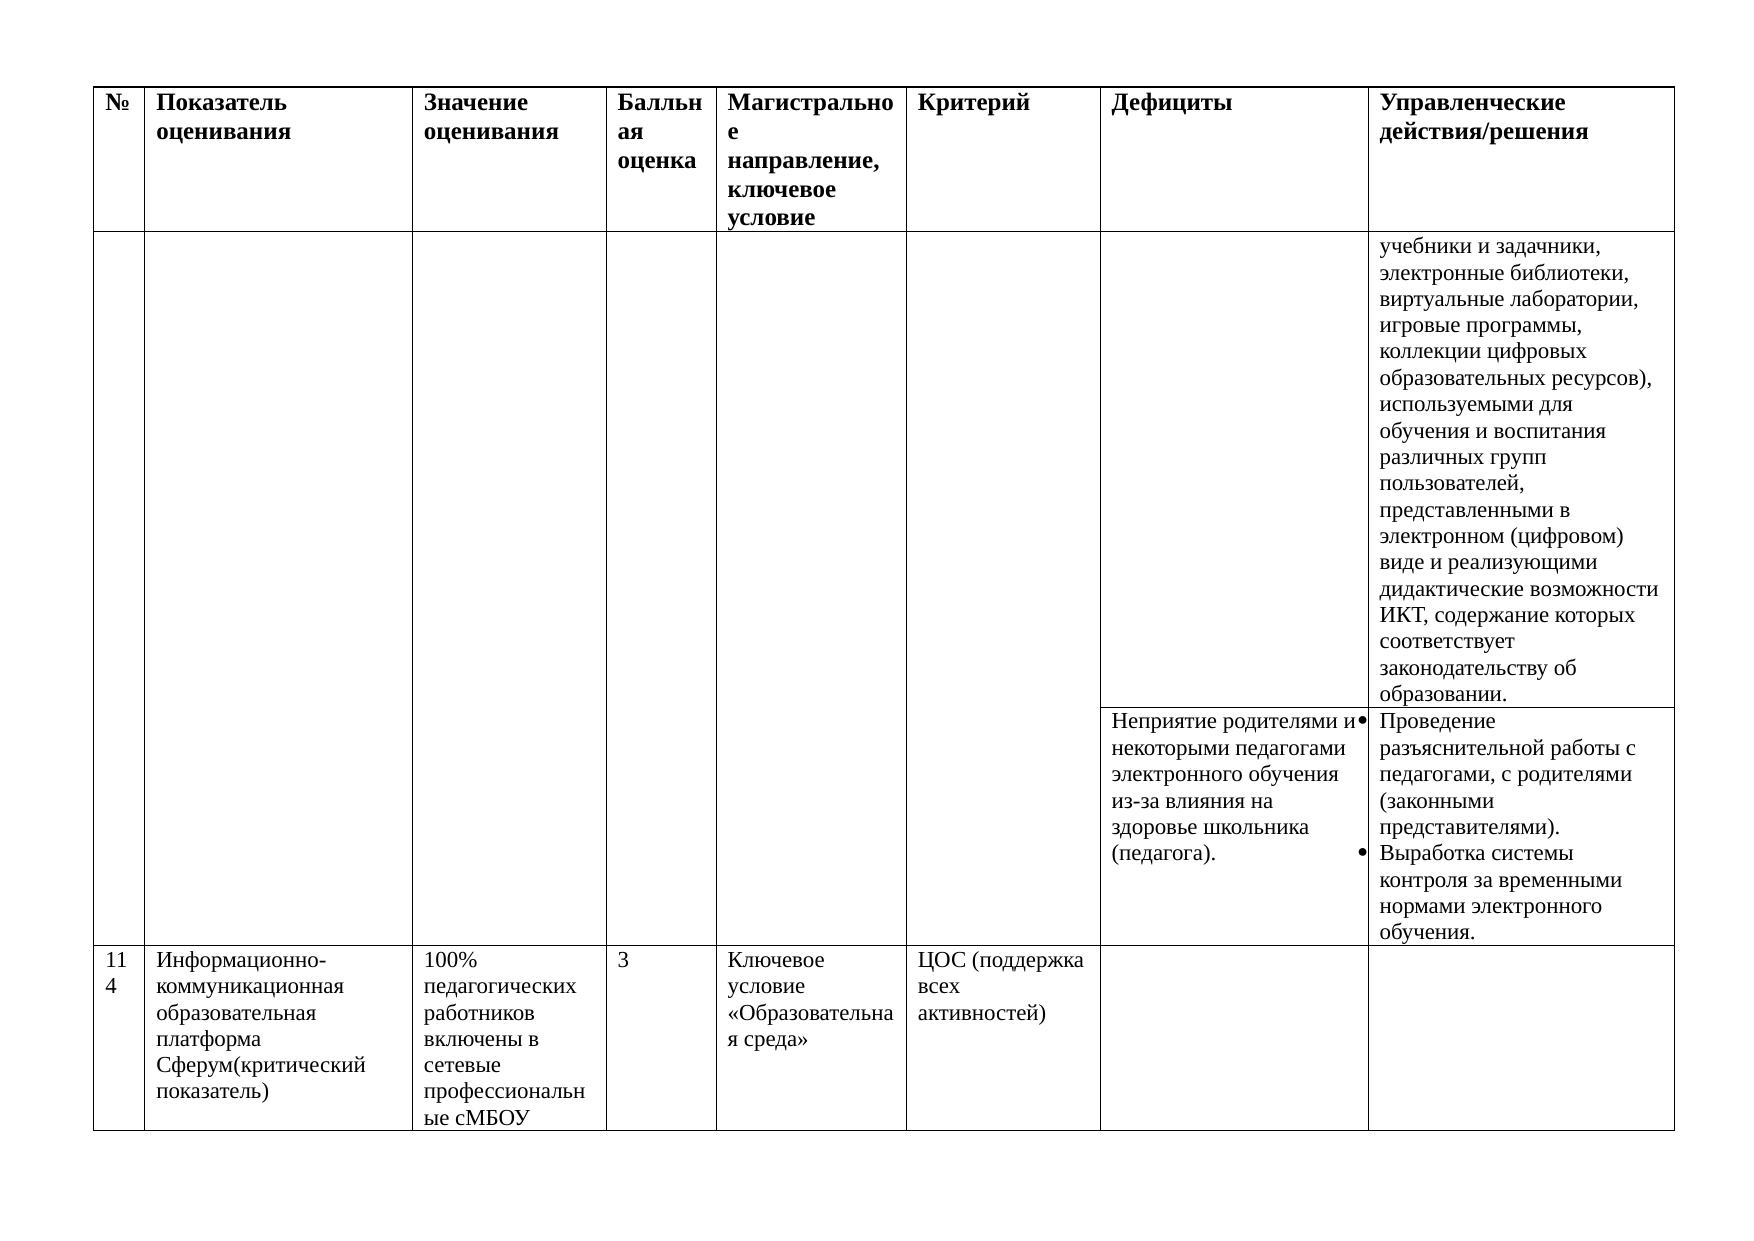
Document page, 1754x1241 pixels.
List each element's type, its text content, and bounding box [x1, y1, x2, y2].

table_cell ЦОС (поддержка всех активностей) [907, 946, 1100, 1130]
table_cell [1369, 232, 1674, 707]
table_cell 3 [607, 946, 716, 1130]
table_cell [145, 946, 412, 1130]
table_header Магистральное направление, ключевое условие [717, 88, 906, 231]
table_header Балльная оценка [607, 88, 716, 231]
table_cell [1101, 946, 1368, 1130]
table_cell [413, 946, 606, 1130]
table_cell Неприятие родителями и некоторыми педагогами электронного обучения из-за влияния на здоровье школьника (педагога). [1101, 708, 1368, 945]
table_cell 114 [94, 946, 144, 1130]
table_cell [1369, 946, 1674, 1130]
table_header Управленческие действия/решения [1369, 88, 1674, 231]
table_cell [717, 946, 906, 1130]
table_header № [94, 88, 144, 231]
table_header Значение оценивания [413, 88, 606, 231]
table_cell Проведение разъяснительной работы с педагогами, с родителями (законными представителями). Выработка системы контроля за временными нормами электронного обучения. [1369, 708, 1674, 945]
table_header Дефициты [1101, 88, 1368, 231]
table_header Показатель оценивания [145, 88, 412, 231]
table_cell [1101, 232, 1368, 707]
table_header Критерий [907, 88, 1100, 231]
